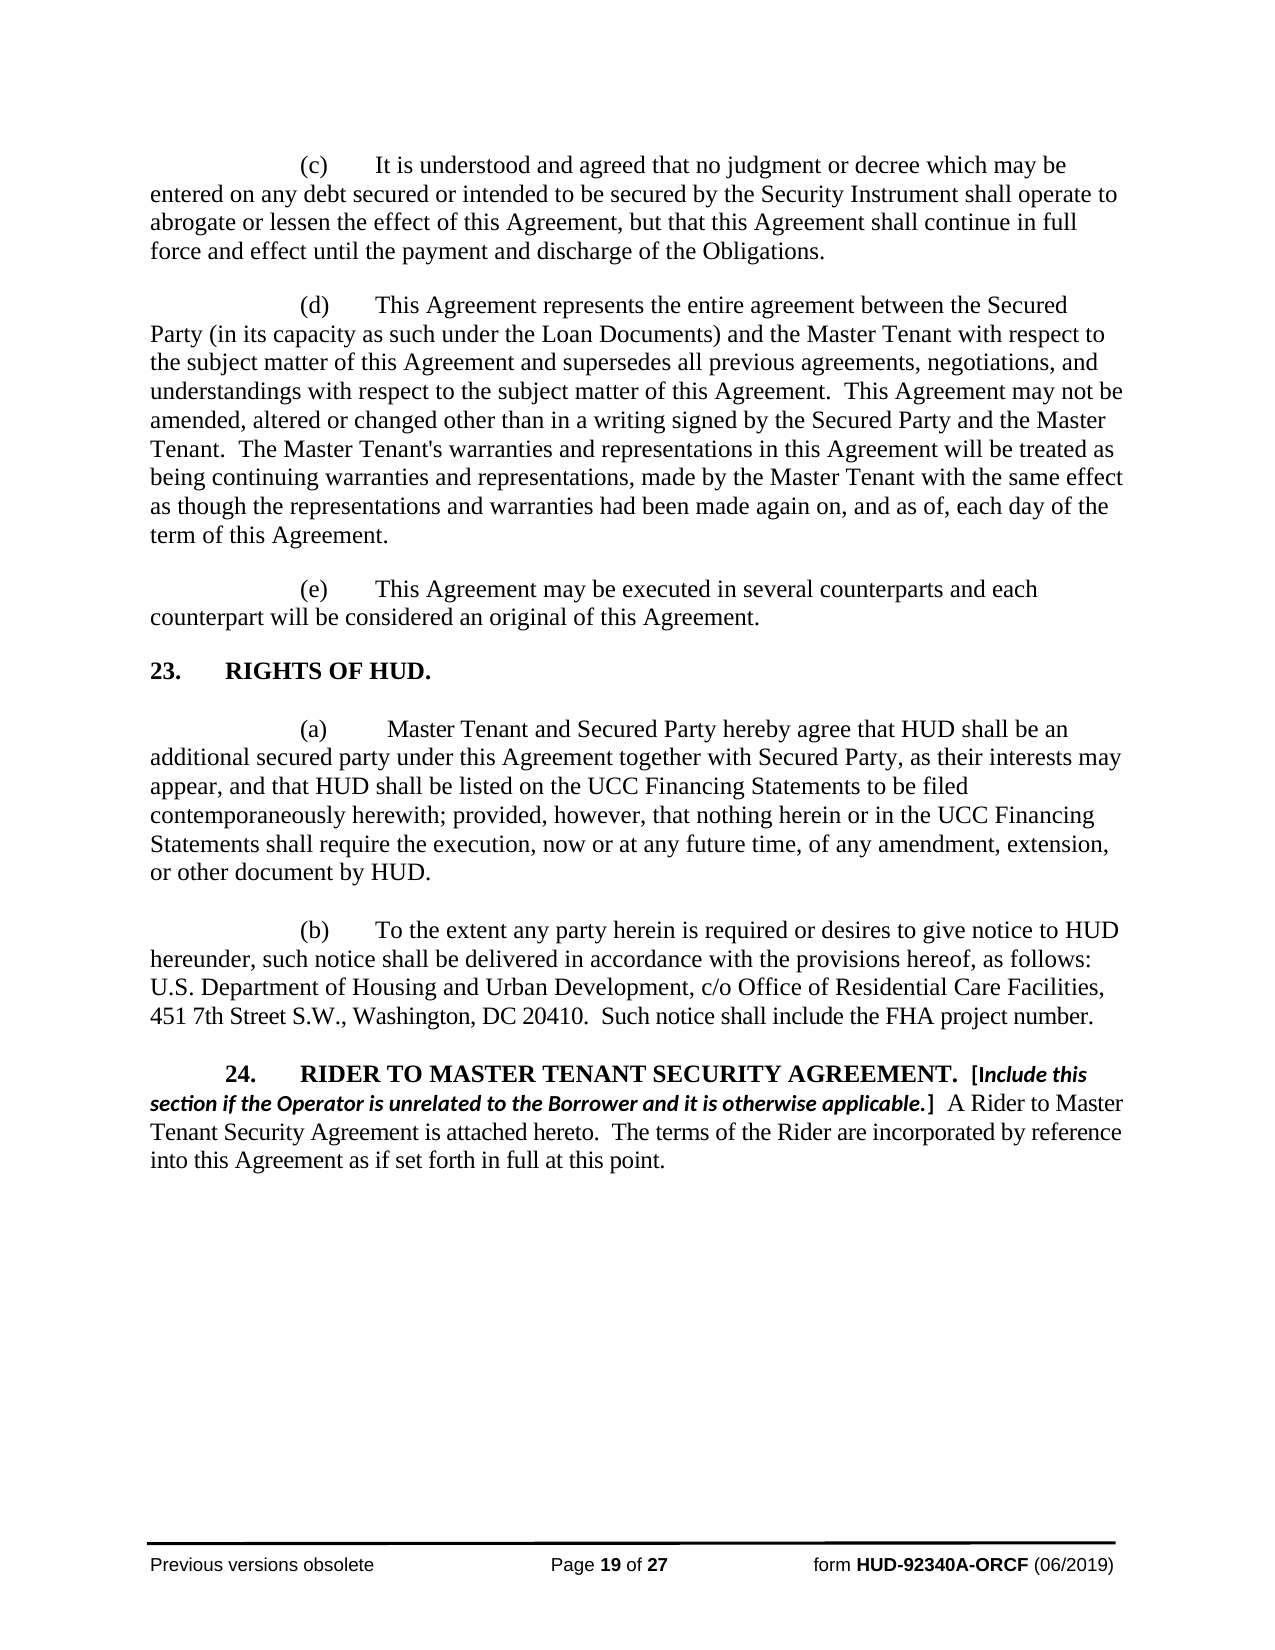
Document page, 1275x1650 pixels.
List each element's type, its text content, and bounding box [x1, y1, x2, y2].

text hereunder, such notice shall be delivered in accordance with the provisions hereof, as follows: U.S. Department of Housing and Urban Development, c/o Office of Residential Care Facilities, 451 7th Street S.W., Washington, DC 20410. Such notice shall include the FHA project number. [150, 944, 1125, 1030]
list RIGHTS OF HUD. [150, 656, 1125, 685]
text (e) This Agreement may be executed in several counterparts and each counterpart will be considered an original of this Agreement. [150, 574, 1125, 631]
text (c) It is understood and agreed that no judgment or decree which may be entered on any debt secured or intended to be secured by the Security Instrument shall operate to abrogate or lessen the effect of this Agreement, but that this Agreement shall continue in full force and effect until the payment and discharge of the Obligations. [150, 150, 1125, 265]
text (d) This Agreement represents the entire agreement between the Secured Party (in its capacity as such under the Loan Documents) and the Master Tenant with respect to the subject matter of this Agreement and supersedes all previous agreements, negotiations, and understandings with respect to the subject matter of this Agreement. This Agreement may not be amended, altered or changed other than in a writing signed by the Secured Party and the Master Tenant. The Master Tenant's warranties and representations in this Agreement will be treated as being continuing warranties and representations, made by the Master Tenant with the same effect as though the representations and warranties had been made again on, and as of, each day of the term of this Agreement. [150, 290, 1125, 549]
text (b) To the extent any party herein is required or desires to give notice to HUD [300, 915, 1125, 944]
list RIDER TO MASTER TENANT SECURITY AGREEMENT. [Include this section if the Operator is unrelated to the Borrower and it is otherwise applicable.] A Rider to Master Tenant Security Agreement is attached hereto. The terms of the Rider are incorporated by reference into this Agreement as if set forth in full at this point. [150, 1059, 1125, 1174]
list Master Tenant and Secured Party hereby agree that HUD shall be an additional secured party under this Agreement together with Secured Party, as their interests may appear, and that HUD shall be listed on the UCC Financing Statements to be filed contemporaneously herewith; provided, however, that nothing herein or in the UCC Financing Statements shall require the execution, now or at any future time, of any amendment, extension, or other document by HUD. [150, 714, 1125, 886]
